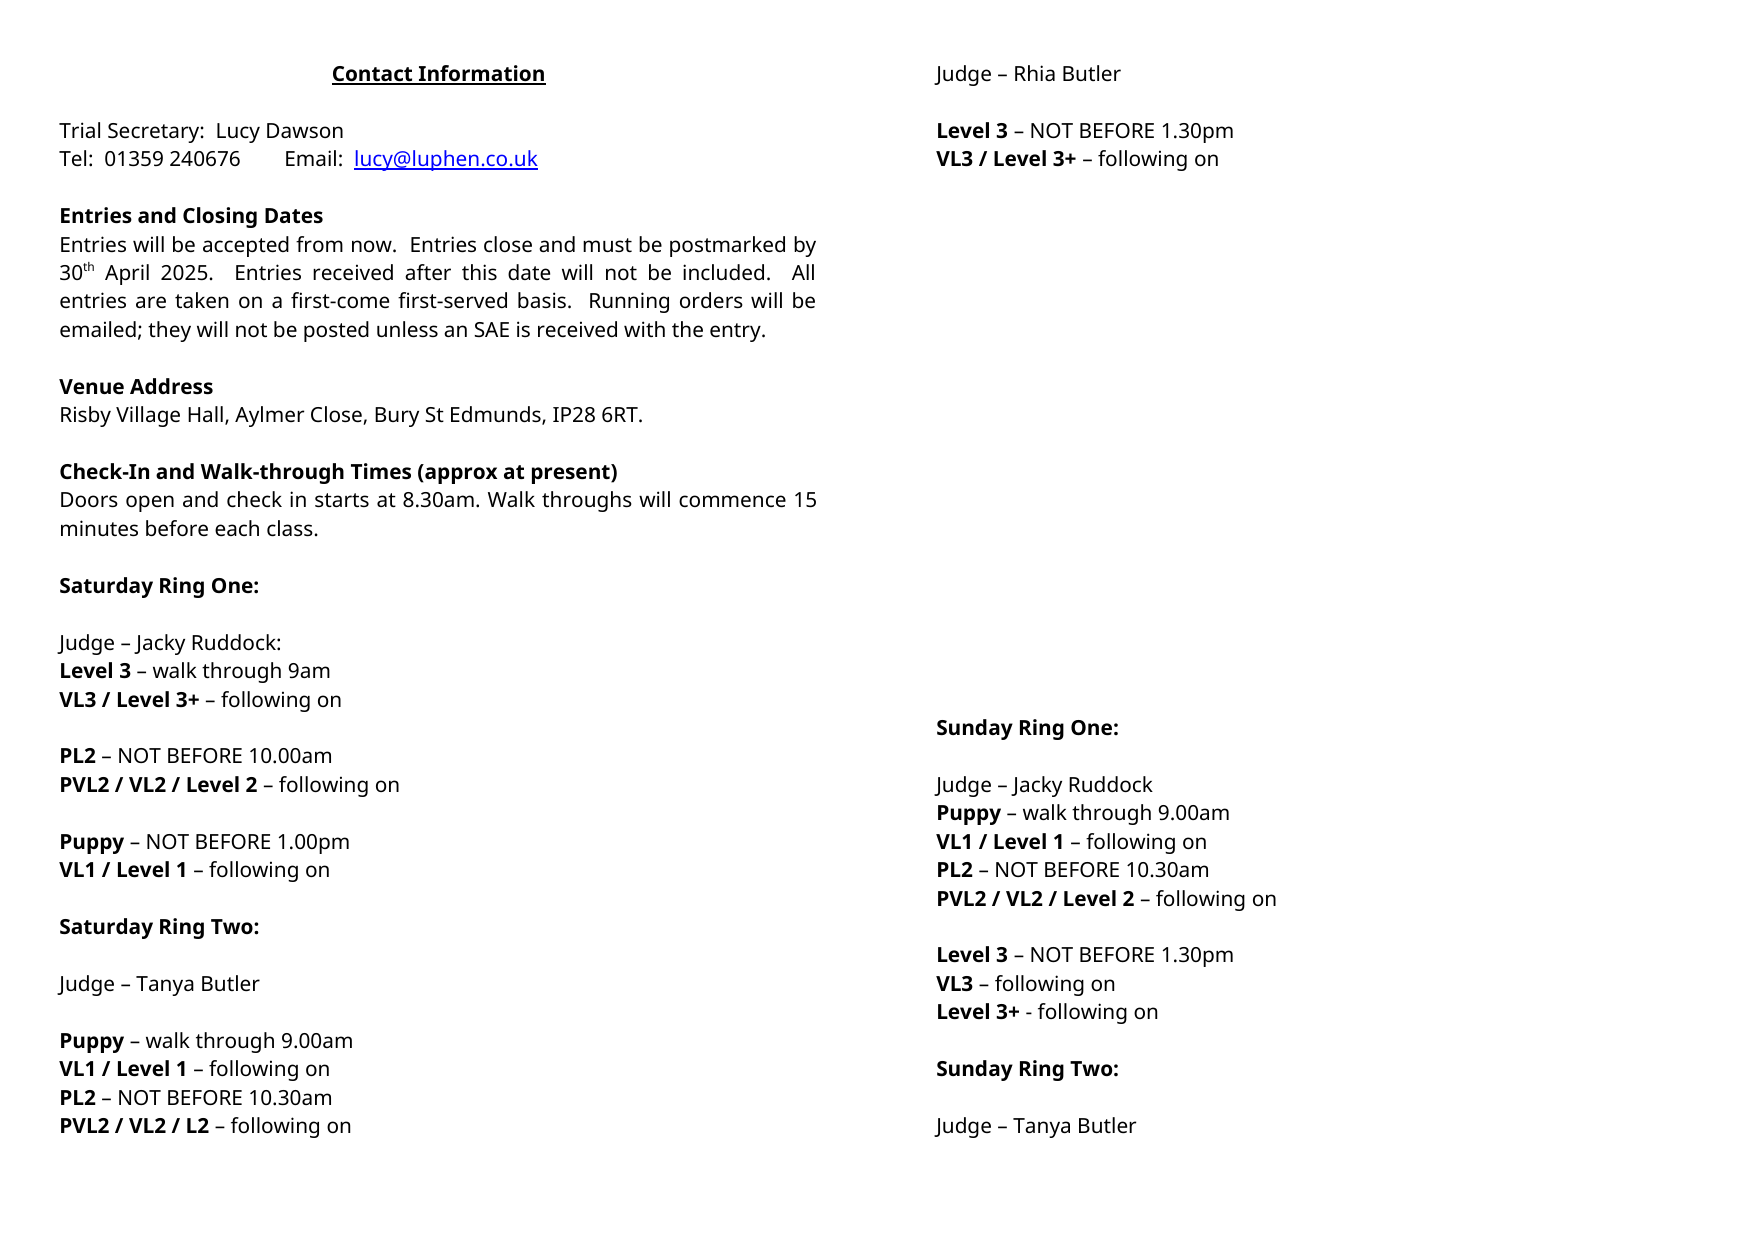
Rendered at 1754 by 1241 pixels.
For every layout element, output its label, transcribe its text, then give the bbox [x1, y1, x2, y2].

text Judge – Tanya Butler [59, 969, 818, 997]
text PL2 – NOT BEFORE 10.00am [59, 742, 818, 770]
text Puppy – NOT BEFORE 1.00pm [59, 827, 818, 855]
text Doors open and check in starts at 8.30am. Walk throughs will commence 15 minutes before each class. [59, 486, 818, 542]
text Judge – Jacky Ruddock: [59, 628, 818, 656]
text VL1 / Level 1 – following on [59, 1054, 818, 1083]
text Judge – Tanya Butler [936, 1111, 1695, 1140]
text VL1 / Level 1 – following on [59, 855, 818, 884]
text PL2 – NOT BEFORE 10.30am [936, 855, 1695, 884]
text Venue Address [59, 372, 818, 400]
text Sunday Ring One: [936, 713, 1695, 742]
text Entries and Closing Dates [59, 201, 818, 230]
text Check-In and Walk-through Times (approx at present) [59, 457, 818, 486]
text Puppy – walk through 9.00am [59, 1026, 818, 1054]
text Sunday Ring Two: [936, 1054, 1695, 1083]
text Tel: 01359 240676 Email: lucy@luphen.co.uk [59, 144, 818, 173]
text Level 3 – NOT BEFORE 1.30pm [936, 116, 1695, 144]
text PVL2 / VL2 / Level 2 – following on [59, 770, 818, 798]
text Puppy – walk through 9.00am [936, 798, 1695, 827]
text Saturday Ring Two: [59, 912, 818, 941]
text Trial Secretary: Lucy Dawson [59, 116, 818, 144]
text VL3 – following on [936, 969, 1695, 997]
text Level 3 – NOT BEFORE 1.30pm [936, 941, 1695, 969]
text Risby Village Hall, Aylmer Close, Bury St Edmunds, IP28 6RT. [59, 400, 818, 429]
text PVL2 / VL2 / Level 2 – following on [936, 884, 1695, 912]
text PL2 – NOT BEFORE 10.30am [59, 1083, 818, 1111]
text VL3 / Level 3+ – following on [59, 685, 818, 713]
text VL3 / Level 3+ – following on [936, 144, 1695, 173]
text Saturday Ring One: [59, 571, 818, 599]
subtitle Contact Information [59, 59, 818, 87]
text Entries will be accepted from now. Entries close and must be postmarked by 30th April 2025. Entries received after this date will not be included. All entries are taken on a first-come first-served basis. Running orders will be emailed; they will not be posted unless an SAE is received with the entry. [59, 230, 818, 343]
text PVL2 / VL2 / L2 – following on [59, 1111, 818, 1140]
text Level 3 – walk through 9am [59, 656, 818, 685]
text Judge – Rhia Butler [936, 59, 1695, 87]
text Judge – Jacky Ruddock [936, 770, 1695, 798]
text VL1 / Level 1 – following on [936, 827, 1695, 855]
text Level 3+ - following on [936, 997, 1695, 1026]
